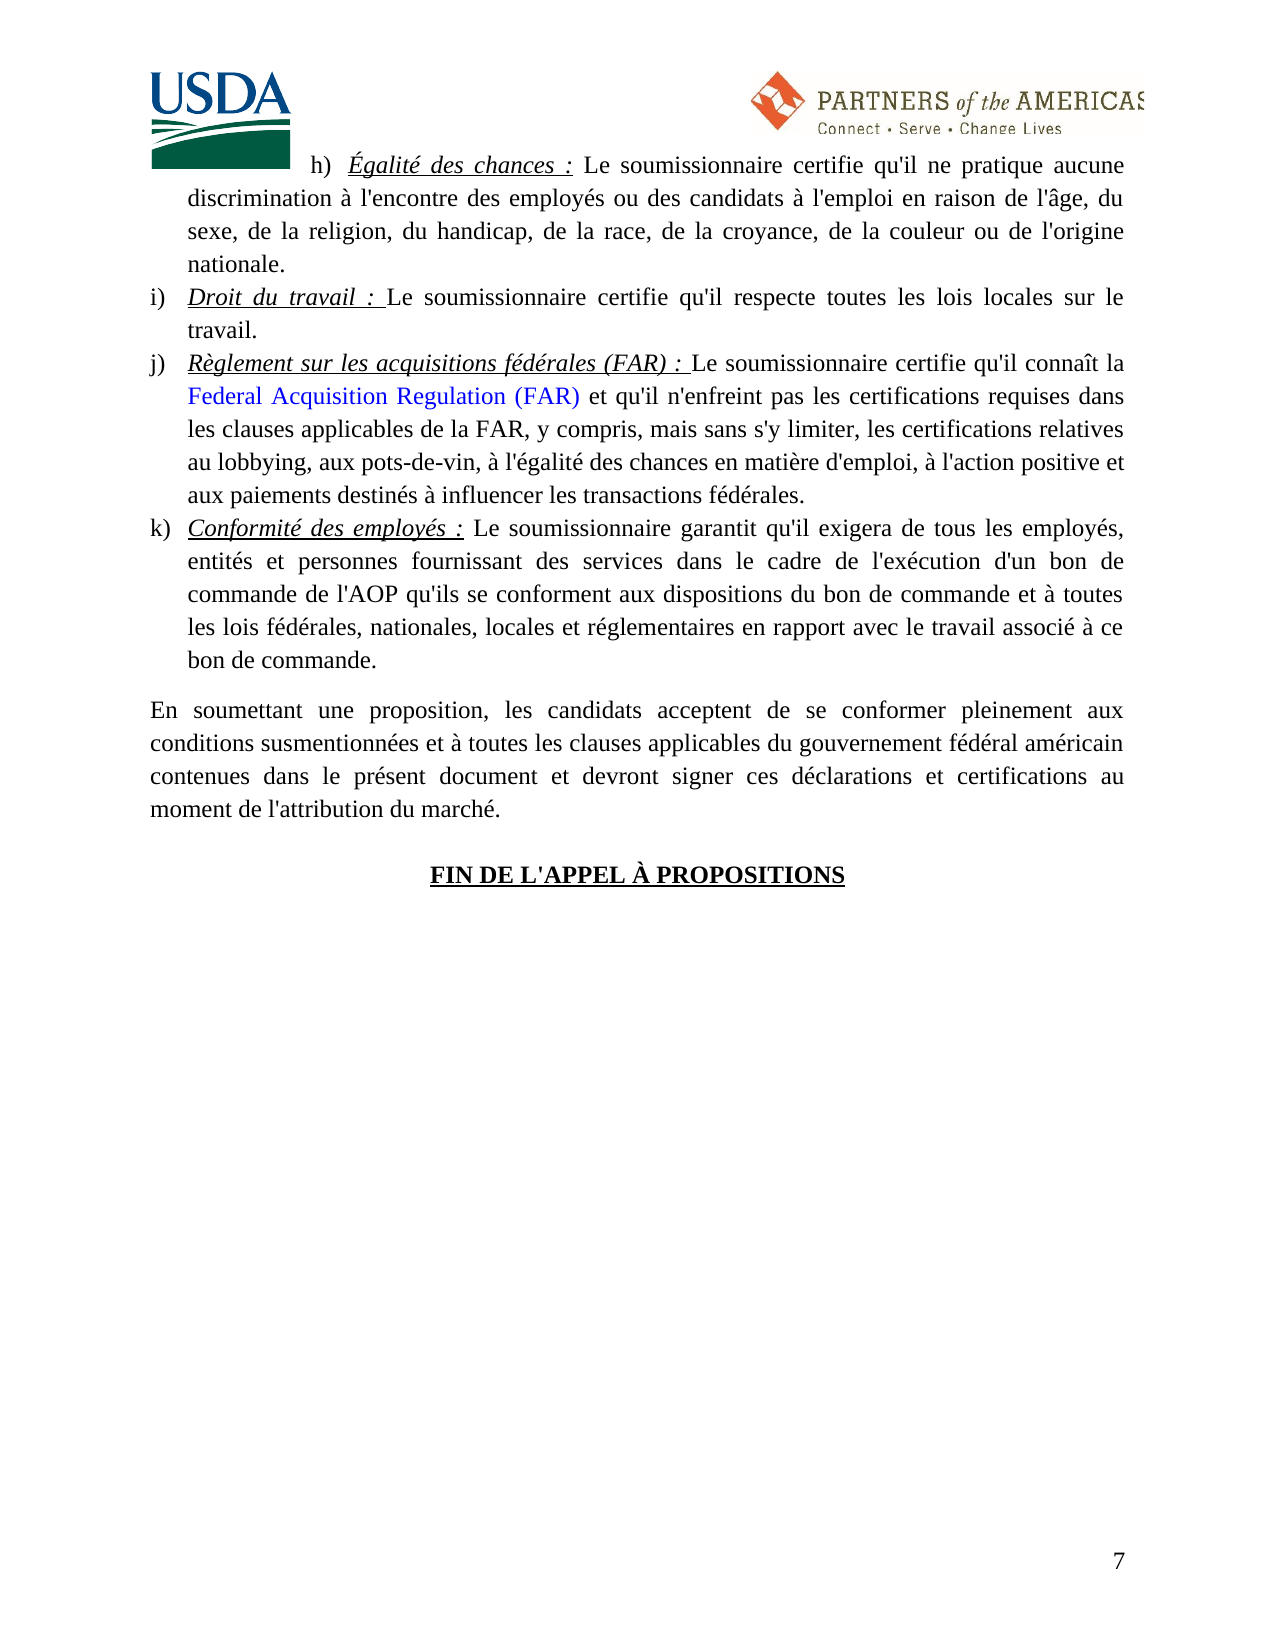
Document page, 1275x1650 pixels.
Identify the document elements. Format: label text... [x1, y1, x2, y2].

picture [150, 71, 292, 150]
list Droit du travail : Le soumissionnaire certifie qu'il respecte toutes les lois locales sur le travail. [150, 282, 1125, 344]
list Égalité des chances : Le soumissionnaire certifie qu'il ne pratique aucune discrimination à l'encontre des employés ou des candidats à l'emploi en raison de l'âge, du sexe, de la religion, du handicap, de la race, de la croyance, de la couleur ou de l'origine nationale. [150, 150, 1125, 278]
picture [750, 71, 1145, 134]
list Conformité des employés : Le soumissionnaire garantit qu'il exigera de tous les employés, entités et personnes fournissant des services dans le cadre de l'exécution d'un bon de commande de l'AOP qu'ils se conforment aux dispositions du bon de commande et à toutes les lois fédérales, nationales, locales et réglementaires en rapport avec le travail associé à ce bon de commande. [150, 513, 1125, 674]
text FIN DE L'APPEL À PROPOSITIONS [150, 860, 1125, 889]
text En soumettant une proposition, les candidats acceptent de se conformer pleinement aux conditions susmentionnées et à toutes les clauses applicables du gouvernement fédéral américain contenues dans le présent document et devront signer ces déclarations et certifications au moment de l'attribution du marché. [150, 695, 1125, 823]
list Règlement sur les acquisitions fédérales (FAR) : Le soumissionnaire certifie qu'il connaît la Federal Acquisition Regulation (FAR) et qu'il n'enfreint pas les certifications requises dans les clauses applicables de la FAR, y compris, mais sans s'y limiter, les certifications relatives au lobbying, aux pots-de-vin, à l'égalité des chances en matière d'emploi, à l'action positive et aux paiements destinés à influencer les transactions fédérales. [150, 348, 1125, 509]
